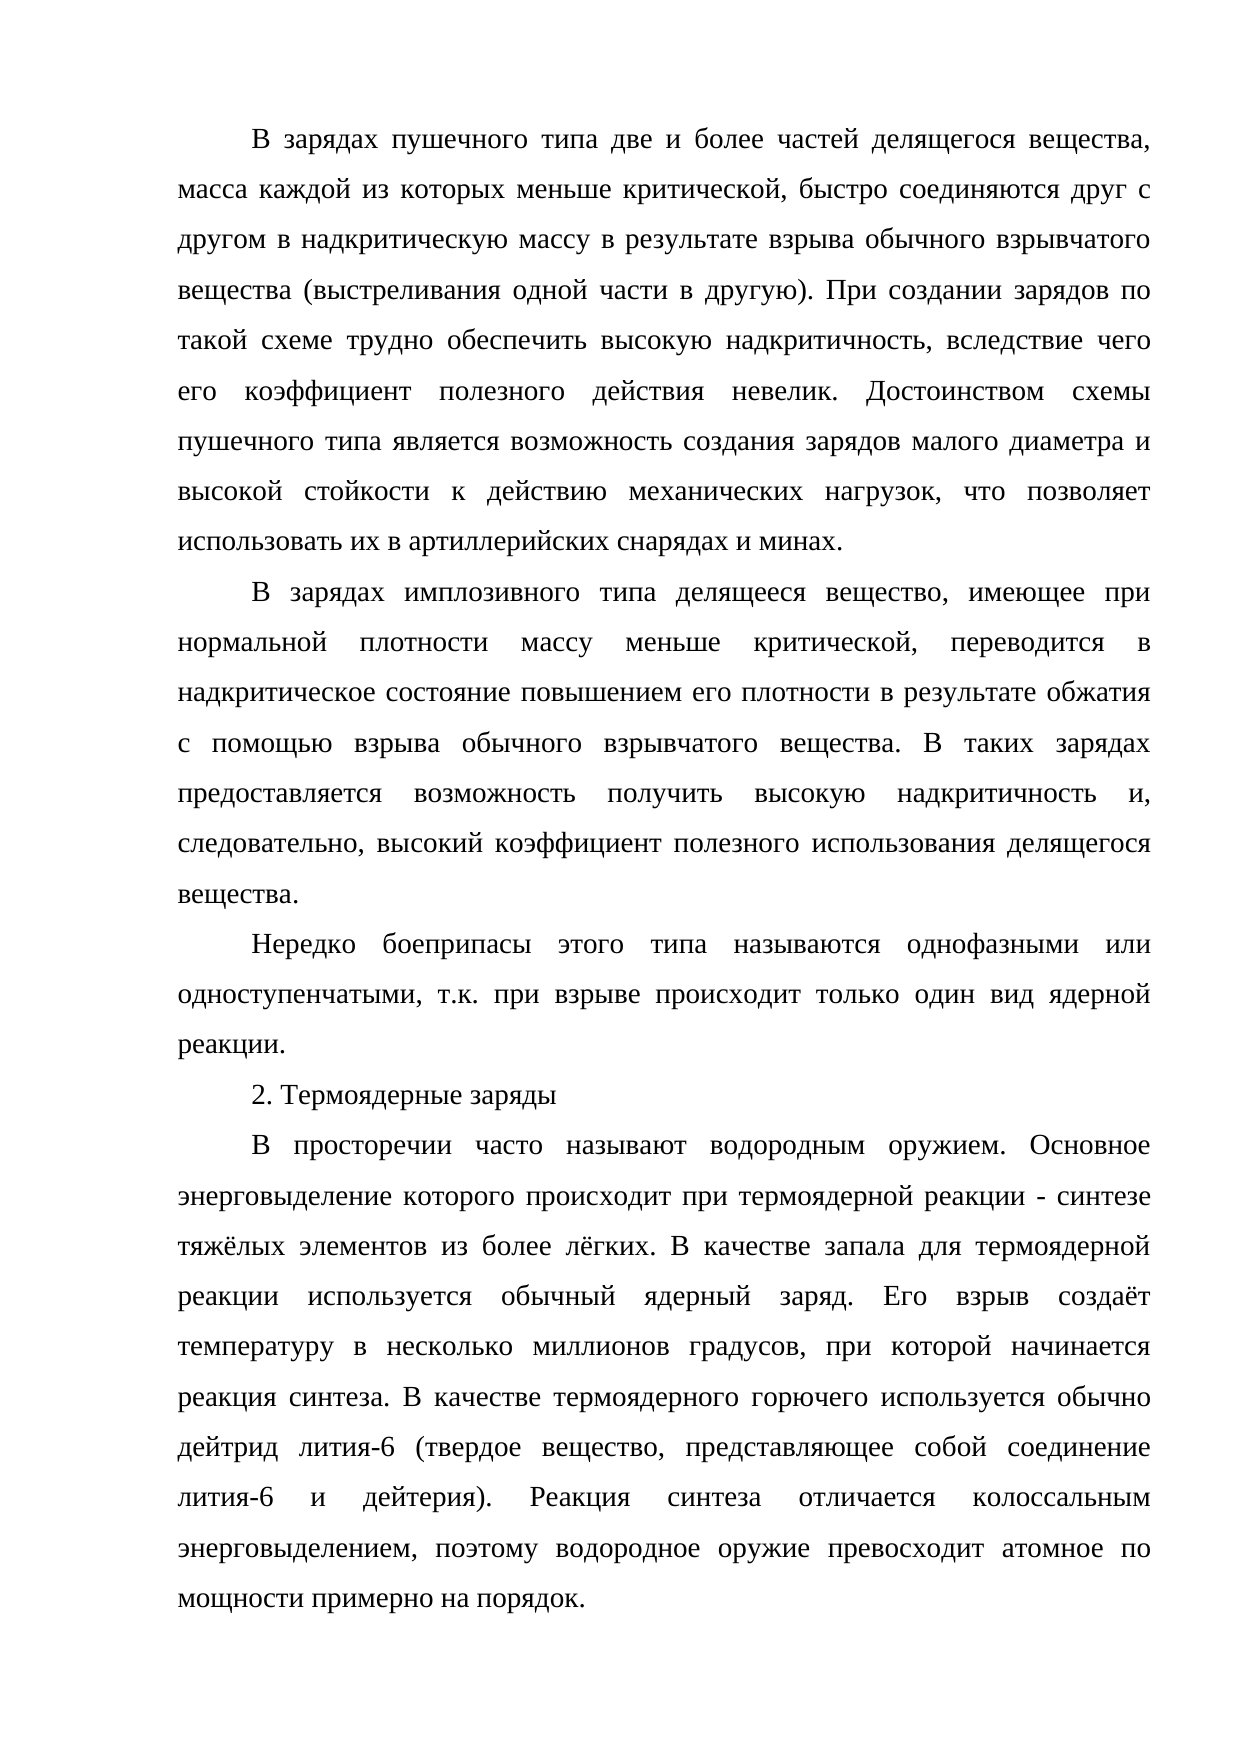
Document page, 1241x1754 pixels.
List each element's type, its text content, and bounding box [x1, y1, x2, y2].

text В зарядах имплозивного типа делящееся вещество, имеющее при нормальной плотности массу меньше критической, переводится в надкритическое состояние повышением его плотности в результате обжатия с помощью взрыва обычного взрывчатого вещества. В таких зарядах предоставляется возможность получить высокую надкритичность и, следовательно, высокий коэффициент полезного использования делящегося вещества. [177, 574, 1152, 909]
text 2. Термоядерные заряды [177, 1077, 1152, 1111]
text В просторечии часто называют водородным оружием. Основное энерговыделение которого происходит при термоядерной реакции - синтезе тяжёлых элементов из более лёгких. В качестве запала для термоядерной реакции используется обычный ядерный заряд. Его взрыв создаёт температуру в несколько миллионов градусов, при которой начинается реакция синтеза. В качестве термоядерного горючего используется обычно дейтрид лития-6 (твердое вещество, представляющее собой соединение лития-6 и дейтерия). Реакция синтеза отличается колоссальным энерговыделением, поэтому водородное оружие превосходит атомное по мощности примерно на порядок. [177, 1127, 1152, 1614]
text В зарядах пушечного типа две и более частей делящегося вещества, масса каждой из которых меньше критической, быстро соединяются друг с другом в надкритическую массу в результате взрыва обычного взрывчатого вещества (выстреливания одной части в другую). При создании зарядов по такой схеме трудно обеспечить высокую надкритичность, вследствие чего его коэффициент полезного действия невелик. Достоинством схемы пушечного типа является возможность создания зарядов малого диаметра и высокой стойкости к действию механических нагрузок, что позволяет использовать их в артиллерийских снарядах и минах. [177, 121, 1152, 557]
text Нередко боеприпасы этого типа называются однофазными или одноступенчатыми, т.к. при взрыве происходит только один вид ядерной реакции. [177, 926, 1152, 1060]
